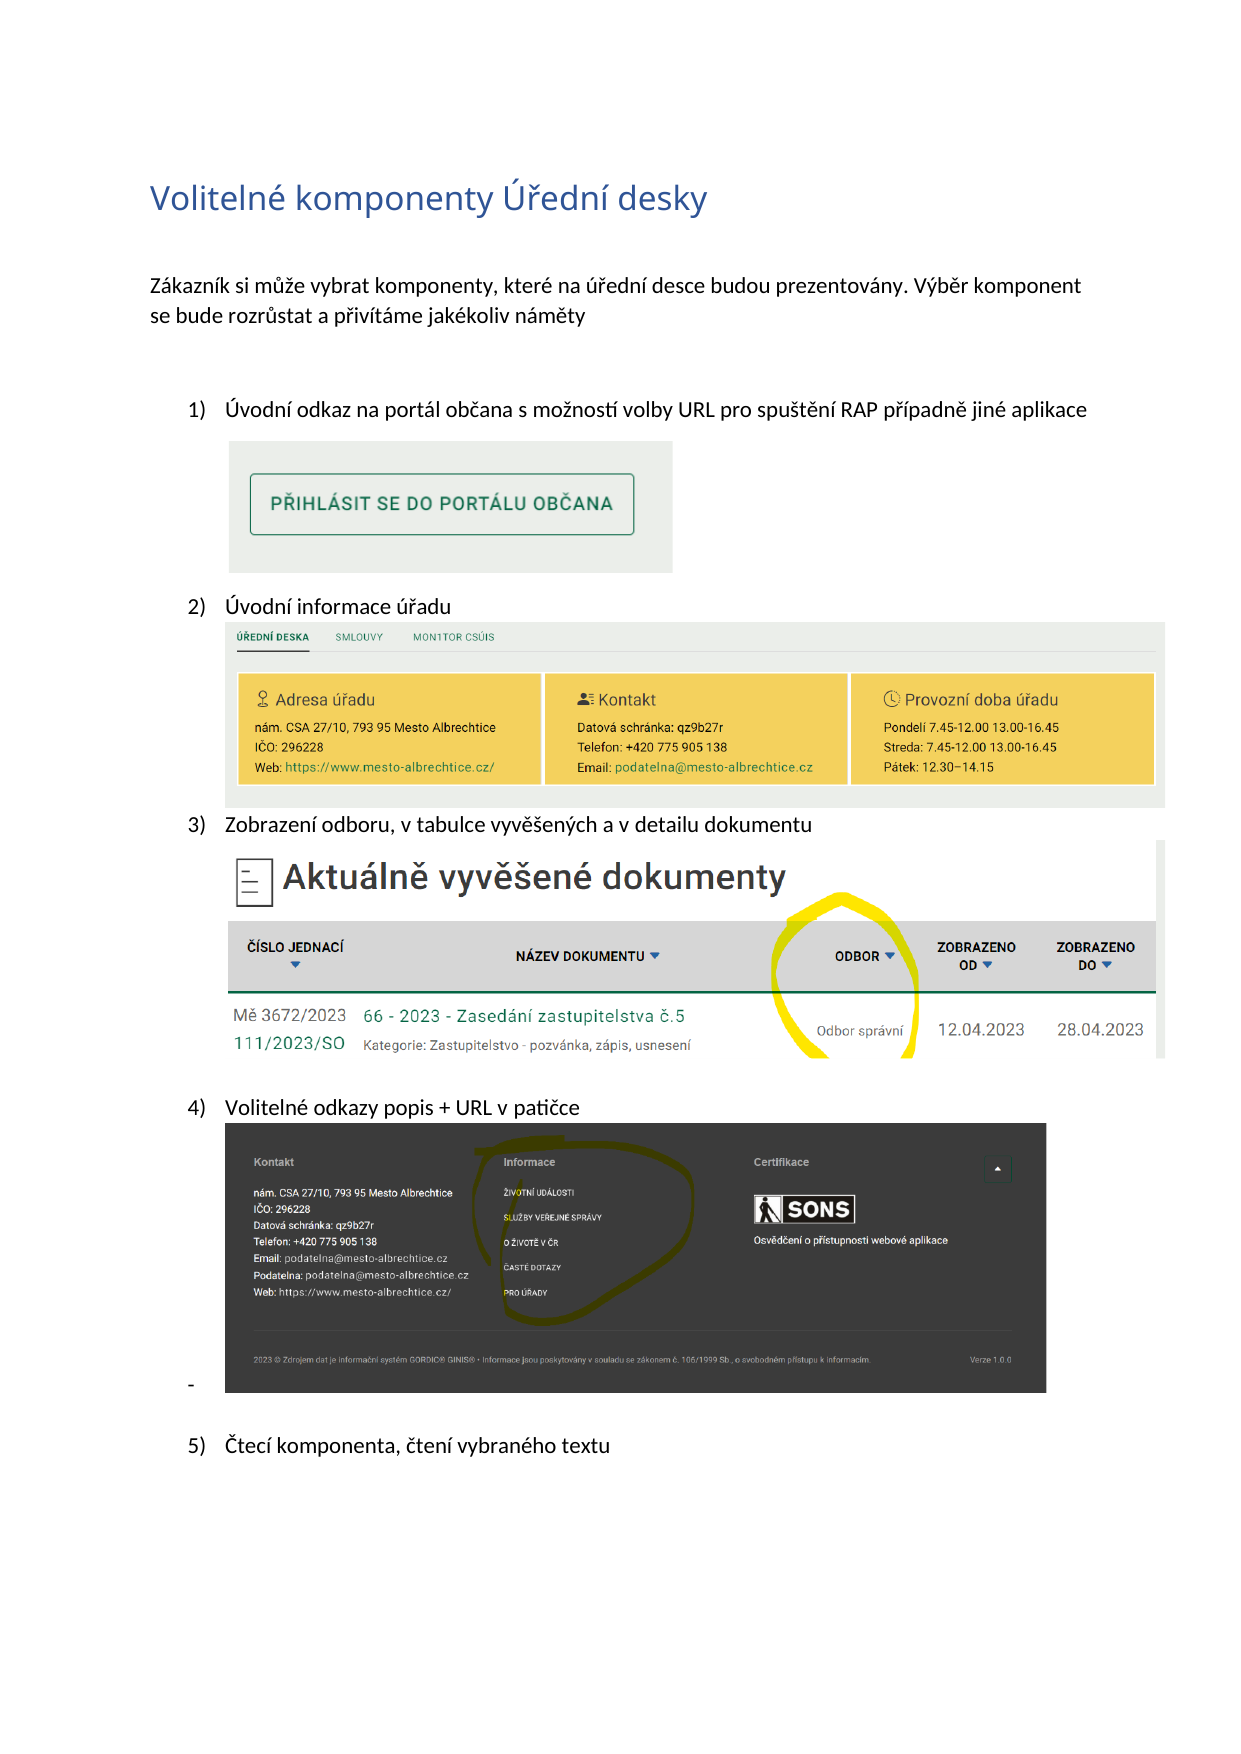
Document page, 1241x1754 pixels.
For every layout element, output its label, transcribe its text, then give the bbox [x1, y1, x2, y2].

picture [225, 1123, 1047, 1393]
text Zákazník si může vybrat komponenty, které na úřední desce budou prezentovány. Výběr komponent se bude rozrůstat a přivítáme jakékoliv náměty [150, 271, 1090, 329]
picture [225, 622, 1166, 808]
picture [228, 441, 673, 573]
list Úvodní odkaz na portál občana s možností volby URL pro spuštění RAP případně jiné aplikace [187, 395, 1090, 423]
picture [225, 840, 1166, 1091]
subtitle Volitelné komponenty Úřední desky [150, 175, 1090, 220]
list Volitelné odkazy popis + URL v patičce [187, 1093, 1090, 1121]
list Čtecí komponenta, čtení vybraného textu [187, 1431, 1090, 1459]
